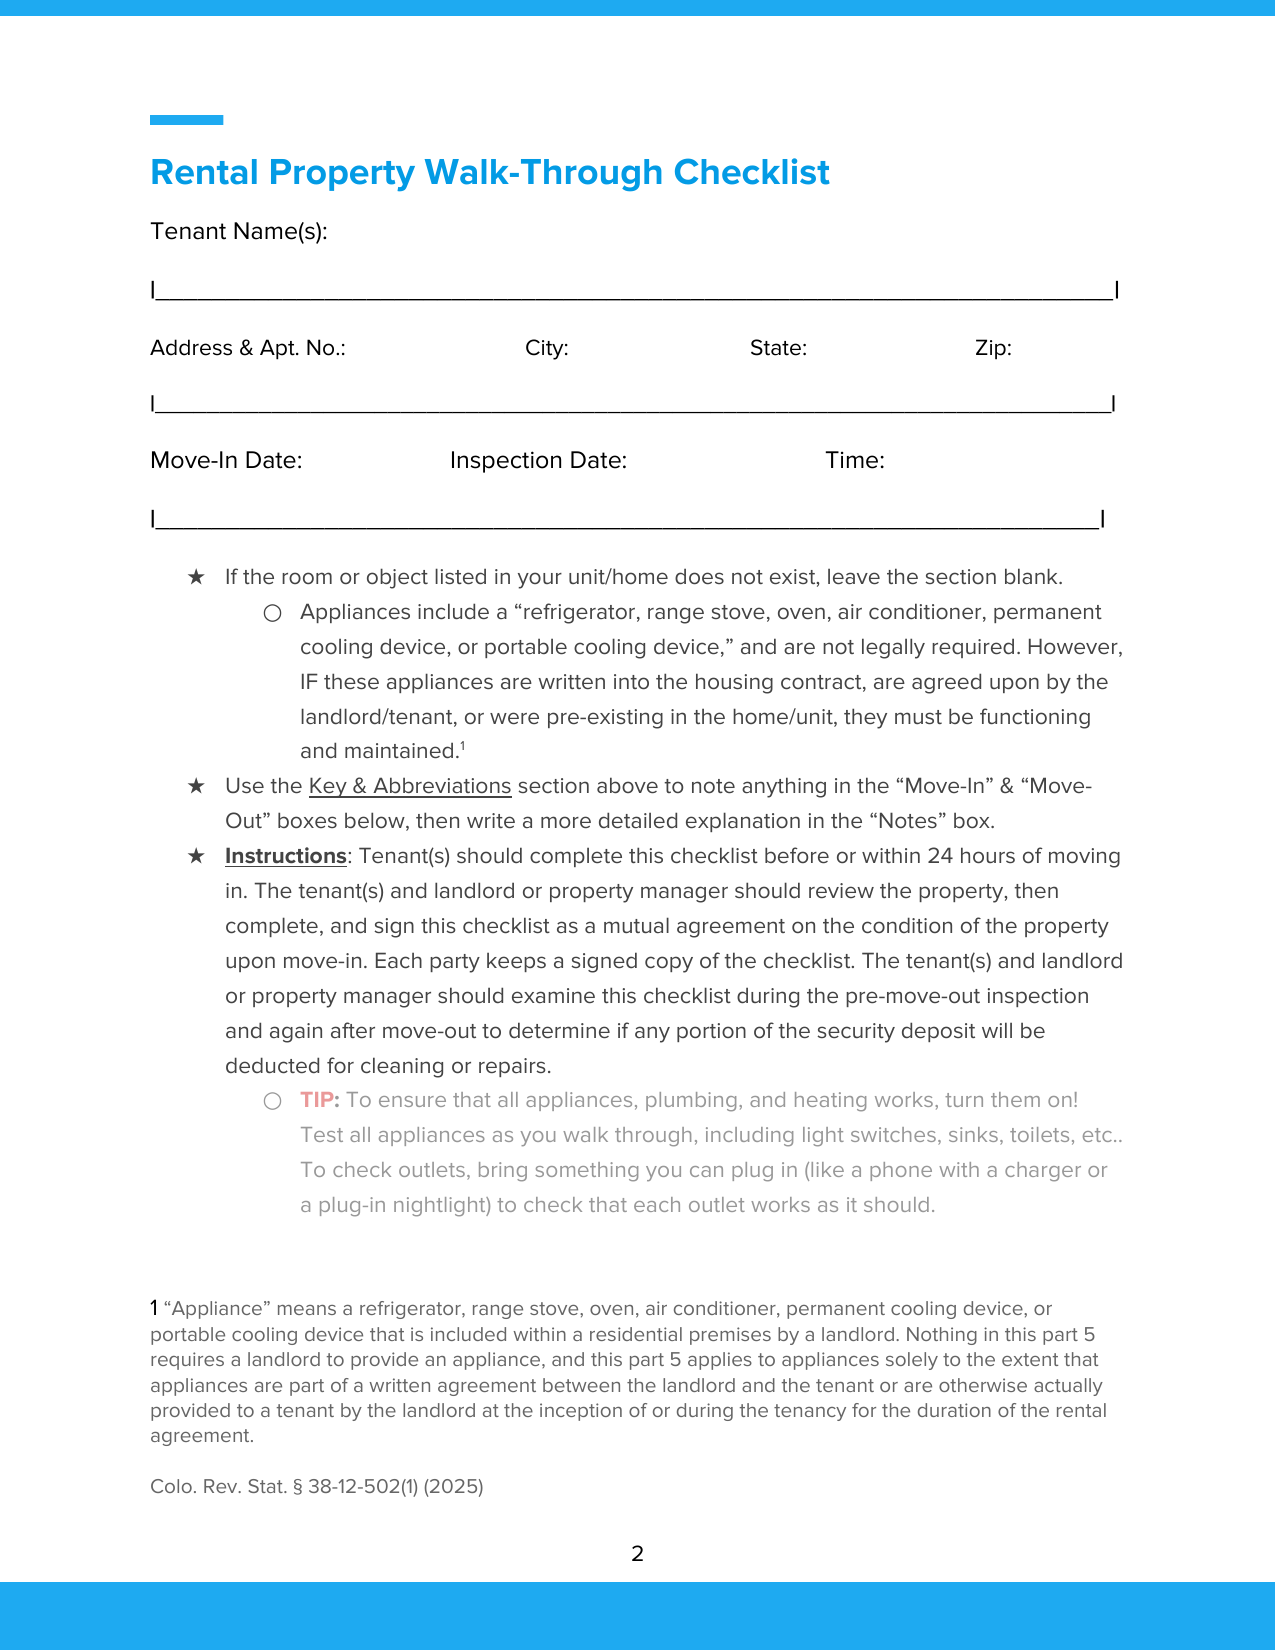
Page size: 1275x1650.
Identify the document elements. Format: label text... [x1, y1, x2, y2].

subtitle Move-In Date: Inspection Date: Time: [150, 446, 1125, 476]
picture [0, 1582, 1275, 1650]
subtitle |___________________________________________________________________| [150, 504, 1125, 535]
text |__________________________________________________________________________| [150, 390, 1125, 418]
list Appliances include a “refrigerator, range stove, oven, air conditioner, permanent cooling device, or portable cooling device,” and are not legally required. However, IF these appliances are written into the housing contract, are agreed upon by the landlord/tenant, or were pre-existing in the home/unit, they must be functioning and maintained. [262, 598, 1125, 766]
picture [0, 0, 1275, 16]
subtitle |____________________________________________________________________| [150, 275, 1125, 306]
picture [150, 115, 224, 125]
subtitle Tenant Name(s): [150, 217, 1125, 247]
list Instructions: Tenant(s) should complete this checklist before or within 24 hours of moving in. The tenant(s) and landlord or property manager should review the property, then complete, and sign this checklist as a mutual agreement on the condition of the property upon move-in. Each party keeps a signed copy of the checklist. The tenant(s) and landlord or property manager should examine this checklist during the pre-move-out inspection and again after move-out to determine if any portion of the security deposit will be deducted for cleaning or repairs. [187, 843, 1125, 1080]
subtitle Rental Property Walk-Through Checklist [150, 150, 1125, 196]
text Address & Apt. No.: City: State: Zip: [150, 334, 1125, 362]
list If the room or object listed in your unit/home does not exist, leave the section blank. [187, 563, 1125, 591]
list TIP: To ensure that all appliances, plumbing, and heating works, turn them on! Test all appliances as you walk through, including light switches, sinks, toilets, etc.. To check outlets, bring something you can plug in (like a phone with a charger or a plug-in nightlight) to check that each outlet works as it should. [262, 1087, 1125, 1219]
list Use the Key & Abbreviations section above to note anything in the “Move-In” & “Move-Out” boxes below, then write a more detailed explanation in the “Notes” box. [187, 773, 1125, 836]
